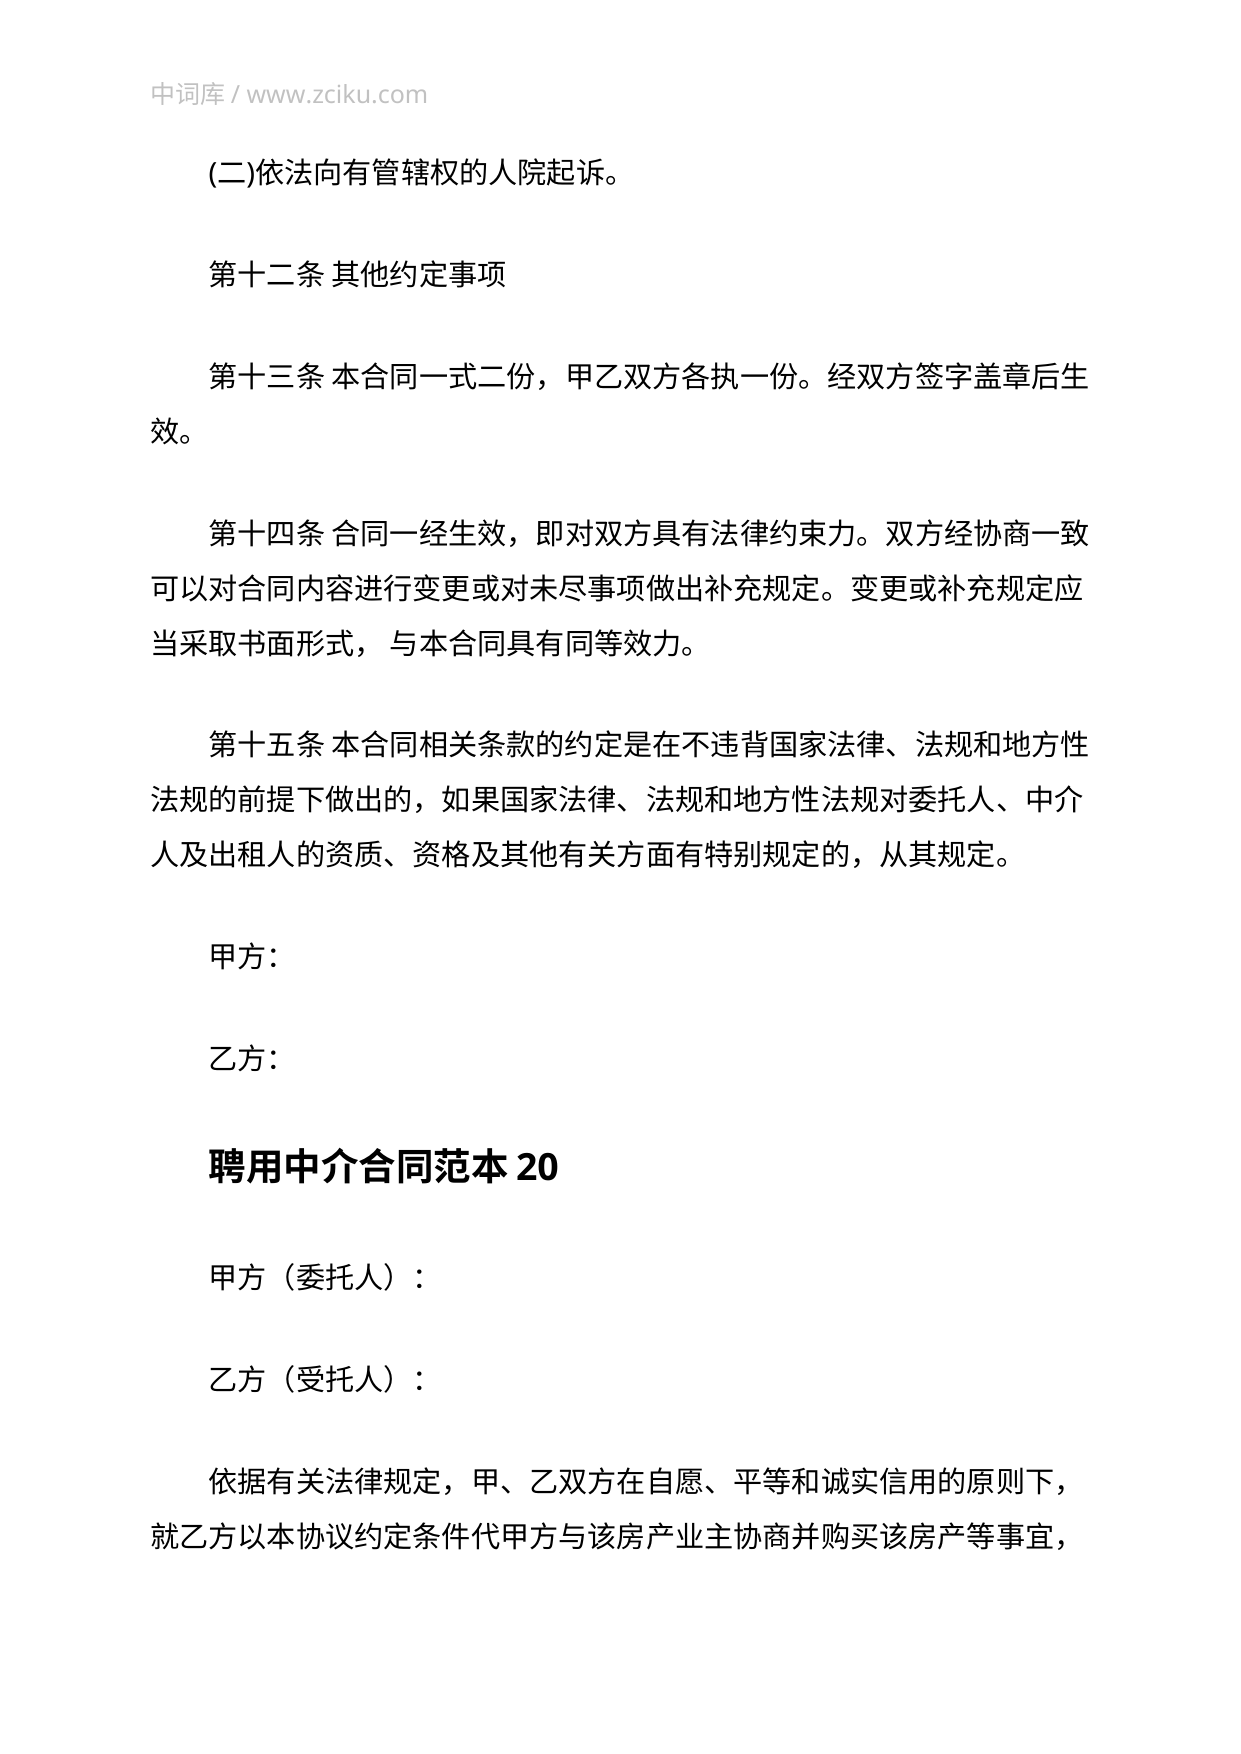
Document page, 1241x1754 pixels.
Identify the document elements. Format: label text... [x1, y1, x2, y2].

text 乙方（受托人）： [150, 1356, 1090, 1399]
text 甲方（委托人）： [150, 1255, 1090, 1297]
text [150, 1458, 1090, 1555]
text 第十五条 本合同相关条款的约定是在不违背国家法律、法规和地方性法规的前提下做出的，如果国家法律、法规和地方性法规对委托人、中介人及出租人的资质、资格及其他有关方面有特别规定的，从其规定。 [150, 722, 1090, 874]
text (二)依法向有管辖权的人院起诉。 [150, 150, 1090, 192]
text 第十三条 本合同一式二份，甲乙双方各执一份。经双方签字盖章后生效。 [150, 354, 1090, 451]
text 聘用中介合同范本20 [150, 1137, 1090, 1192]
text 甲方： [150, 933, 1090, 976]
text 第十二条 其他约定事项 [150, 252, 1090, 294]
text 第十四条 合同一经生效，即对双方具有法律约束力。双方经协商一致可以对合同内容进行变更或对未尽事项做出补充规定。变更或补充规定应当采取书面形式， 与本合同具有同等效力。 [150, 510, 1090, 662]
text 乙方： [150, 1035, 1090, 1078]
